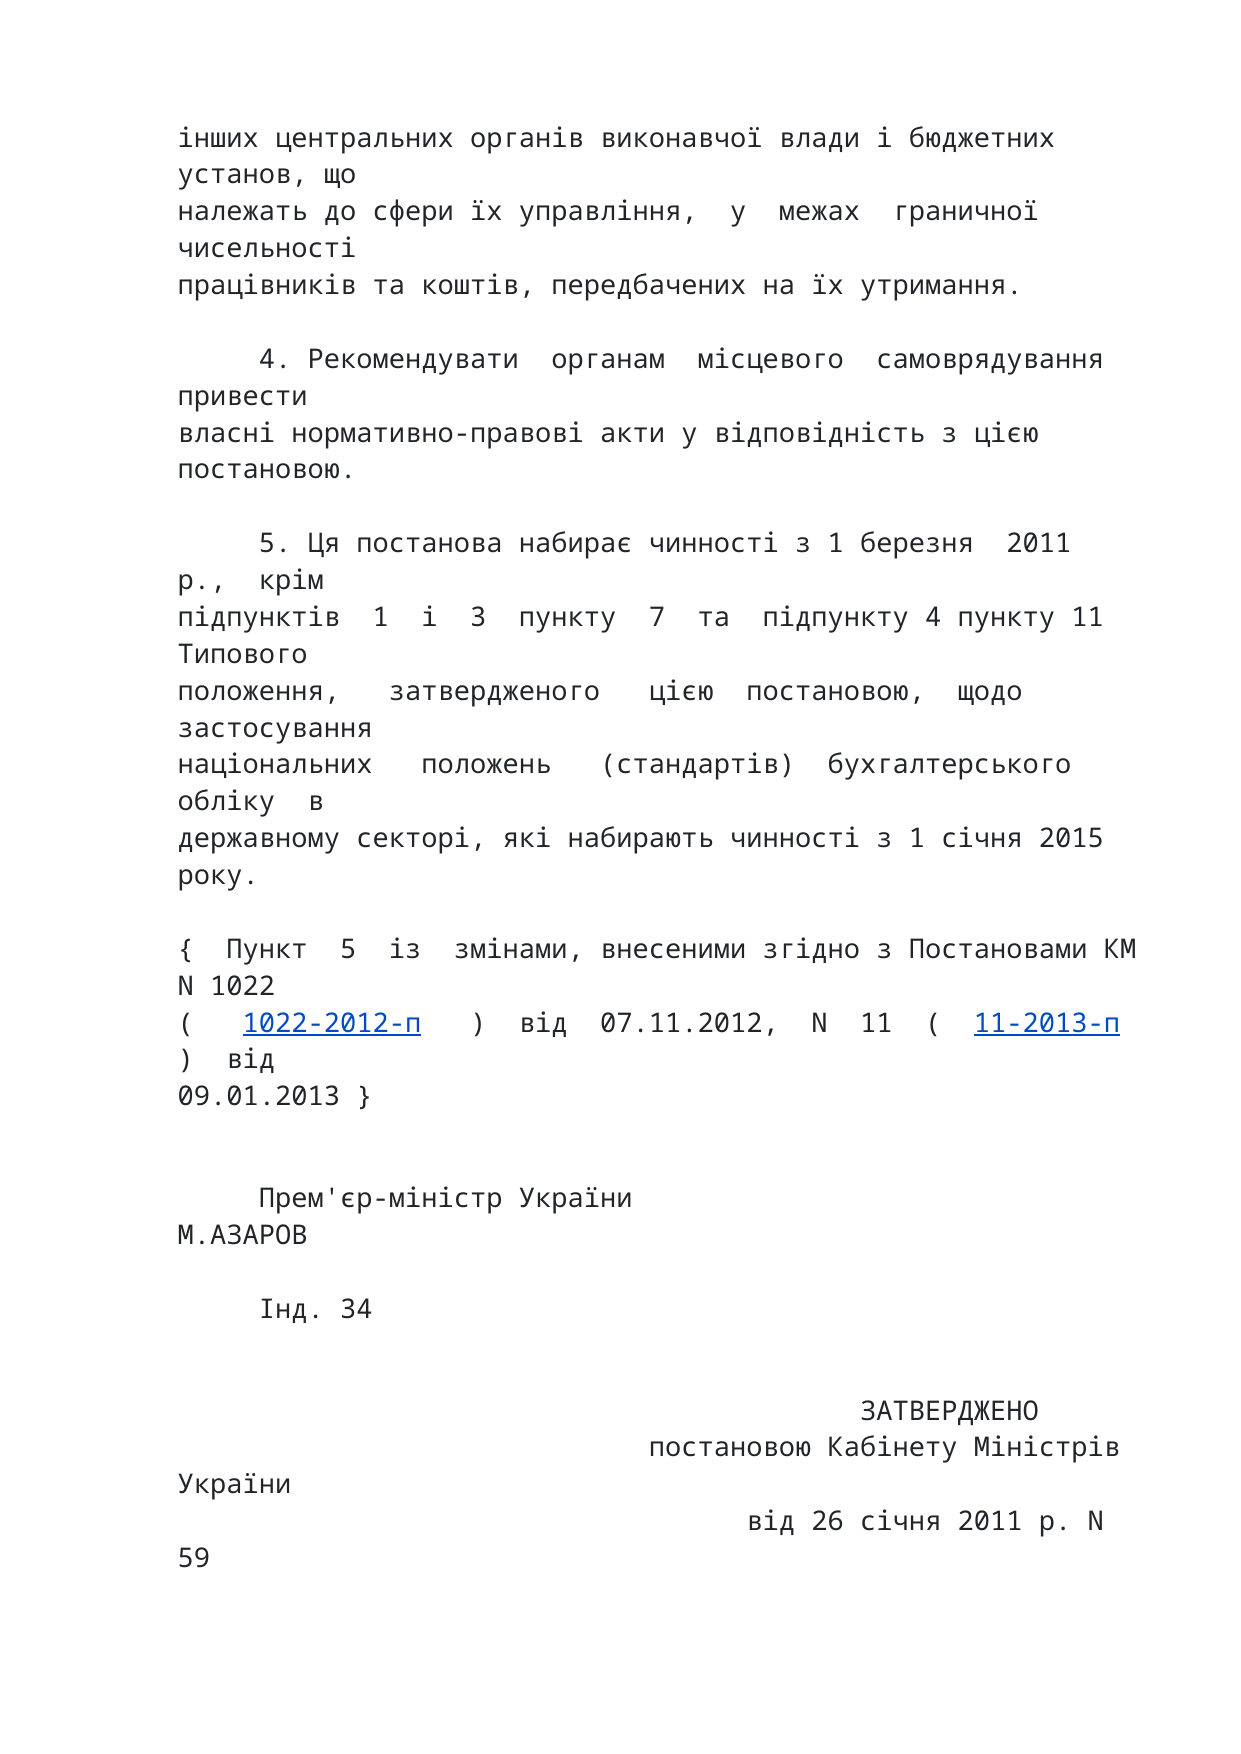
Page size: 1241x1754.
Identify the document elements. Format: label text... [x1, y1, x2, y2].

text { Пункт 5 із змінами, внесеними згідно з Постановами КМ N 1022 ( 1022-2012-п ) від 07.11.2012, N 11 ( 11-2013-п ) від 09.01.2013 } [177, 929, 1152, 1142]
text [177, 118, 1152, 302]
text Інд. 34 [177, 1289, 1152, 1354]
text 5. Ця постанова набирає чинності з 1 березня 2011 р., крім підпунктів 1 і 3 пункту 7 та підпункту 4 пункту 11 Типового положення, затвердженого цією постановою, щодо застосування національних положень (стандартів) бухгалтерського обліку в державному секторі, які набирають чинності з 1 січня 2015 року. [177, 524, 1152, 892]
text Прем'єр-міністр України М.АЗАРОВ [177, 1179, 1152, 1252]
text 4. Рекомендувати органам місцевого самоврядування привести власні нормативно-правові акти у відповідність з цією постановою. [177, 339, 1152, 487]
text ЗАТВЕРДЖЕНО постановою Кабінету Міністрів України від 26 січня 2011 р. N 59 [177, 1391, 1152, 1575]
